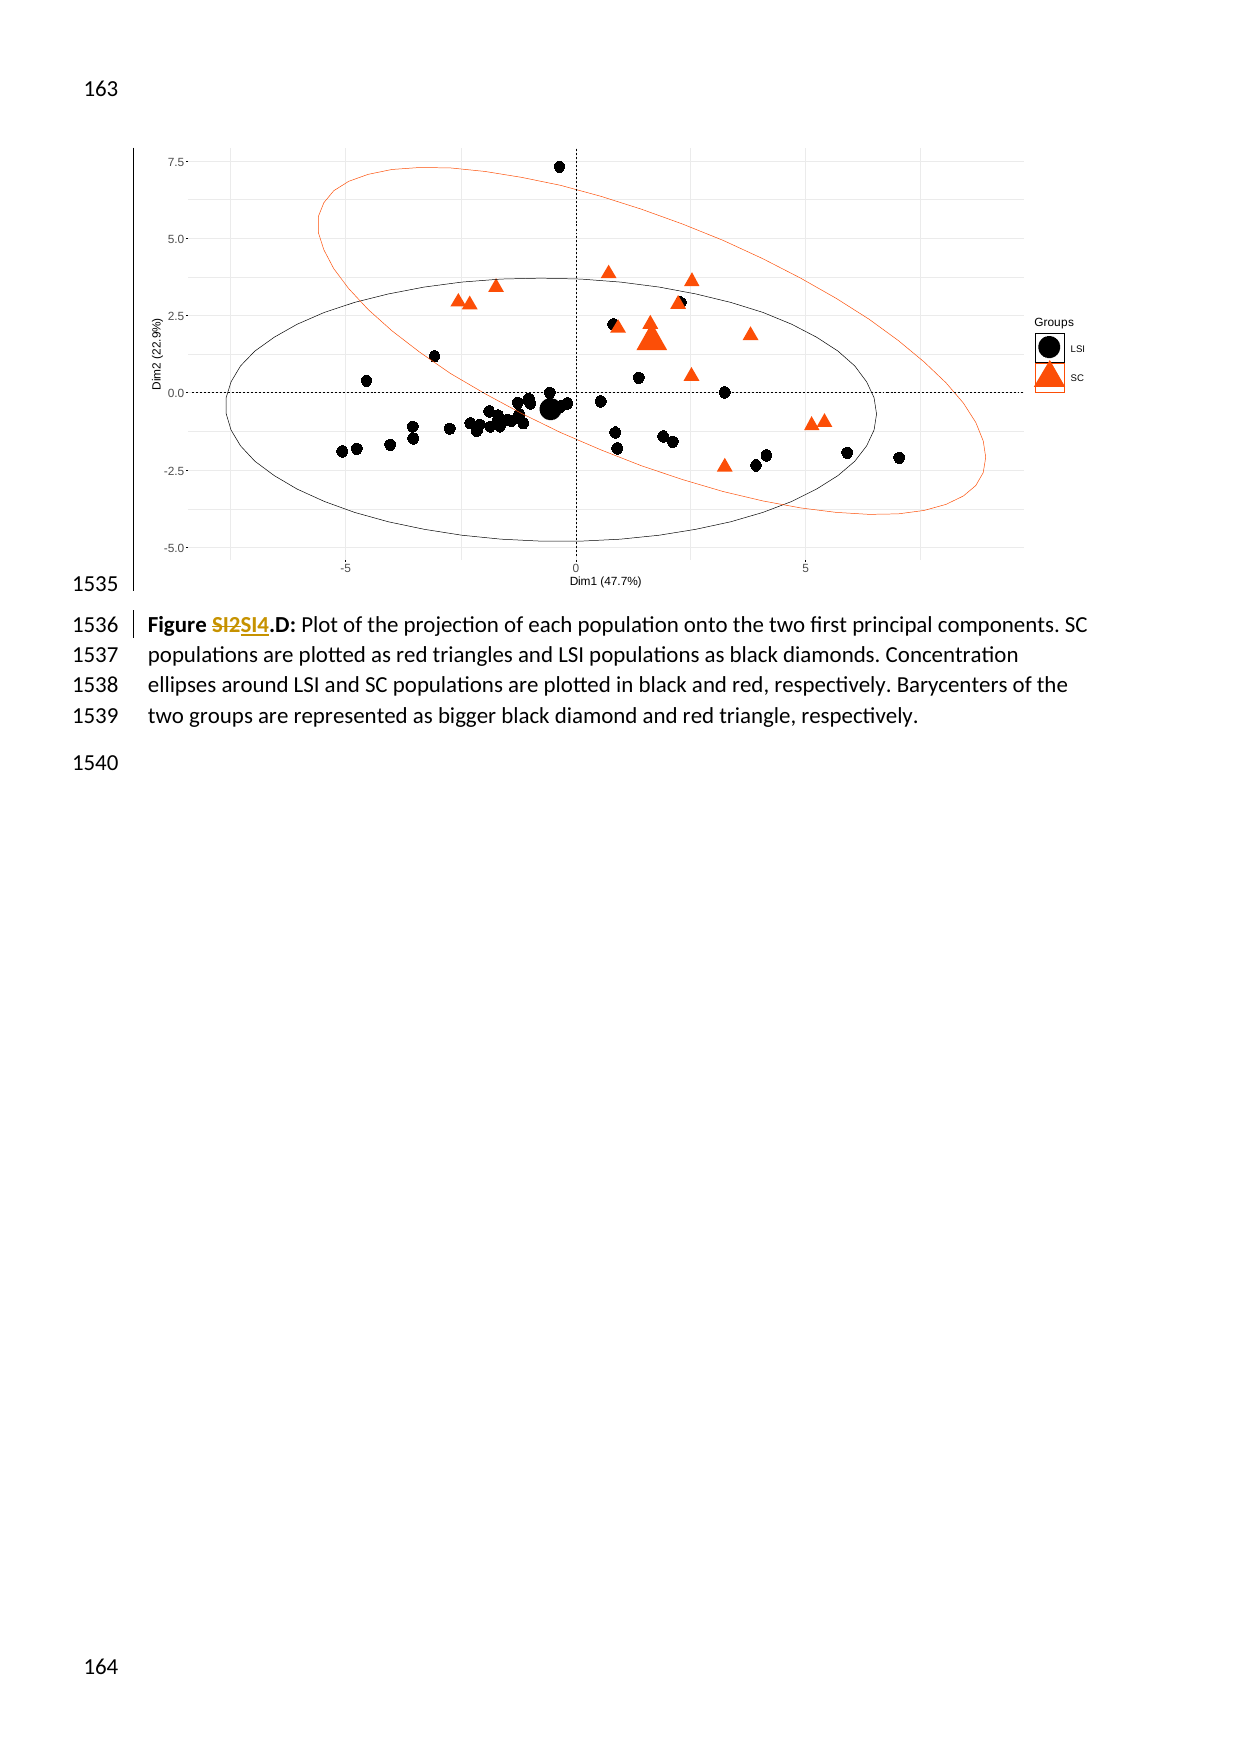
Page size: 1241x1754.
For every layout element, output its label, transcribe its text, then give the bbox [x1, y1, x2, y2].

text Figure .D: Plot of the projection of each population onto the two first principal components. SC populations are plotted as red triangles and LSI populations as black diamonds. Concentration ellipses around LSI and SC populations are plotted in black and red, respectively. Barycenters of the two groups are represented as bigger black diamond and red triangle, respectively. [148, 610, 1092, 729]
